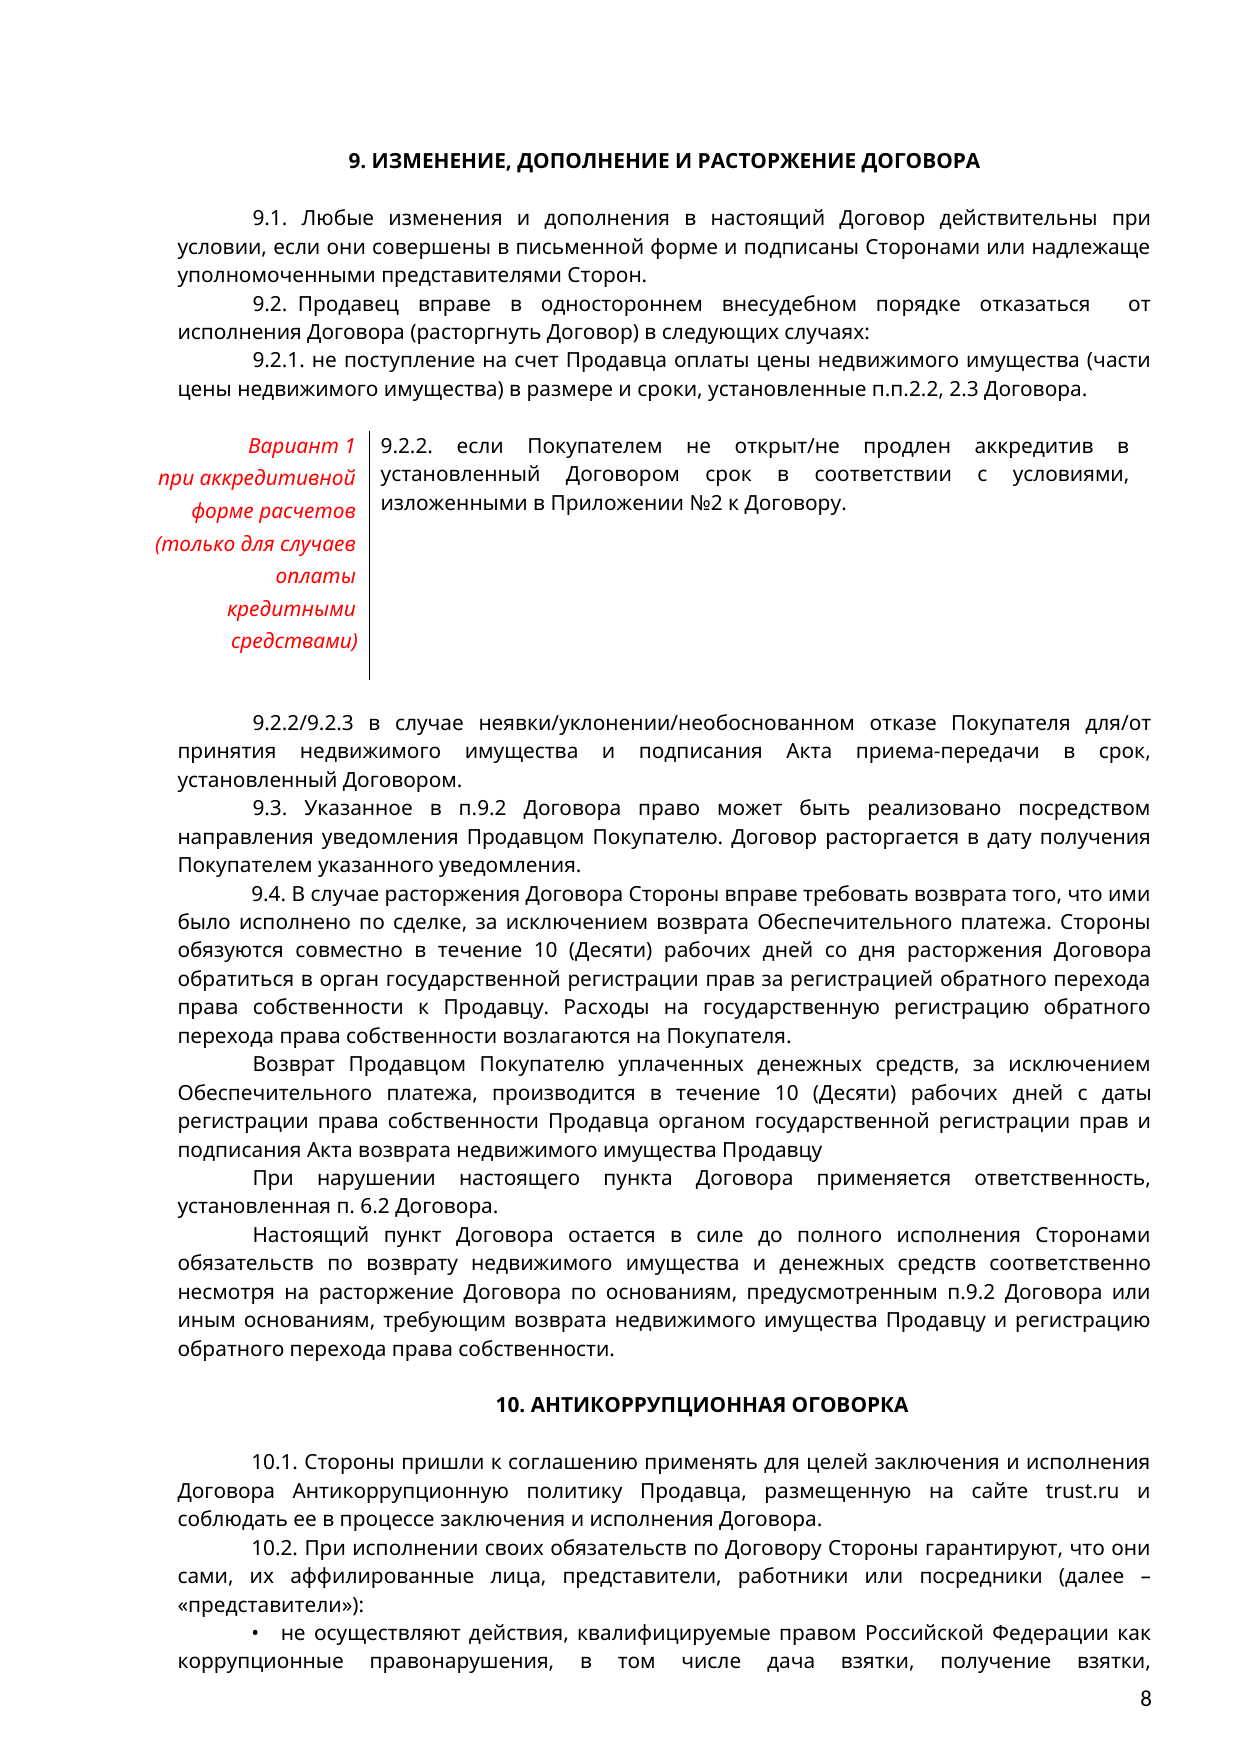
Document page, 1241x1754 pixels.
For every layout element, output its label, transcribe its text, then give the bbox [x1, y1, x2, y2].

table_header Вариант 1 при аккредитивной форме расчетов (только для случаев оплаты кредитными средствами) [144, 431, 369, 680]
text 9.4. В случае расторжения Договора Стороны вправе требовать возврата того, что ими было исполнено по сделке, за исключением возврата Обеспечительного платежа. Стороны обязуются совместно в течение 10 (Десяти) рабочих дней со дня расторжения Договора обратиться в орган государственной регистрации прав за регистрацией обратного перехода права собственности к Продавцу. Расходы на государственную регистрацию обратного перехода права собственности возлагаются на Покупателя. [177, 879, 1152, 1049]
text При нарушении настоящего пункта Договора применяется ответственность, установленная п. 6.2 Договора. [177, 1163, 1152, 1220]
text 9.2.1. не поступление на счет Продавца оплаты цены недвижимого имущества (части цены недвижимого имущества) в размере и сроки, установленные п.п.2.2, 2.3 Договора. [177, 346, 1152, 402]
text 9. ИЗМЕНЕНИЕ, ДОПОЛНЕНИЕ И РАСТОРЖЕНИЕ ДОГОВОРА [177, 147, 1152, 175]
text 10.2. При исполнении своих обязательств по Договору Стороны гарантируют, что они сами, их аффилированные лица, представители, работники или посредники (далее – «представители»): [177, 1533, 1152, 1618]
text 9.2.2/9.2.3 в случае неявки/уклонении/необоснованном отказе Покупателя для/от принятия недвижимого имущества и подписания Акта приема-передачи в срок, установленный Договором. [177, 708, 1152, 793]
text 10. АНТИКОРРУПЦИОННАЯ ОГОВОРКА [177, 1391, 1152, 1419]
text 10.1. Стороны пришли к соглашению применять для целей заключения и исполнения Договора Антикоррупционную политику Продавца, размещенную на сайте trust.ru и соблюдать ее в процессе заключения и исполнения Договора. [177, 1447, 1152, 1533]
table_header 9.2.2. если Покупателем не открыт/не продлен аккредитив в установленный Договором срок в соответствии с условиями, изложенными в Приложении №2 к Договору. [370, 431, 1141, 680]
text Настоящий пункт Договора остается в силе до полного исполнения Сторонами обязательств по возврату недвижимого имущества и денежных средств соответственно несмотря на расторжение Договора по основаниям, предусмотренным п.9.2 Договора или иным основаниям, требующим возврата недвижимого имущества Продавцу и регистрацию обратного перехода права собственности. [177, 1220, 1152, 1362]
text Возврат Продавцом Покупателю уплаченных денежных средств, за исключением Обеспечительного платежа, производится в течение 10 (Десяти) рабочих дней с даты регистрации права собственности Продавца органом государственной регистрации прав и подписания Акта возврата недвижимого имущества Продавцу [177, 1049, 1152, 1163]
text 9.2. Продавец вправе в одностороннем внесудебном порядке отказаться от исполнения Договора (расторгнуть Договор) в следующих случаях: [177, 289, 1152, 346]
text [177, 1618, 1152, 1675]
text 9.1. Любые изменения и дополнения в настоящий Договор действительны при условии, если они совершены в письменной форме и подписаны Сторонами или надлежаще уполномоченными представителями Сторон. [177, 203, 1152, 289]
text 9.3. Указанное в п.9.2 Договора право может быть реализовано посредством направления уведомления Продавцом Покупателю. Договор расторгается в дату получения Покупателем указанного уведомления. [177, 793, 1152, 879]
